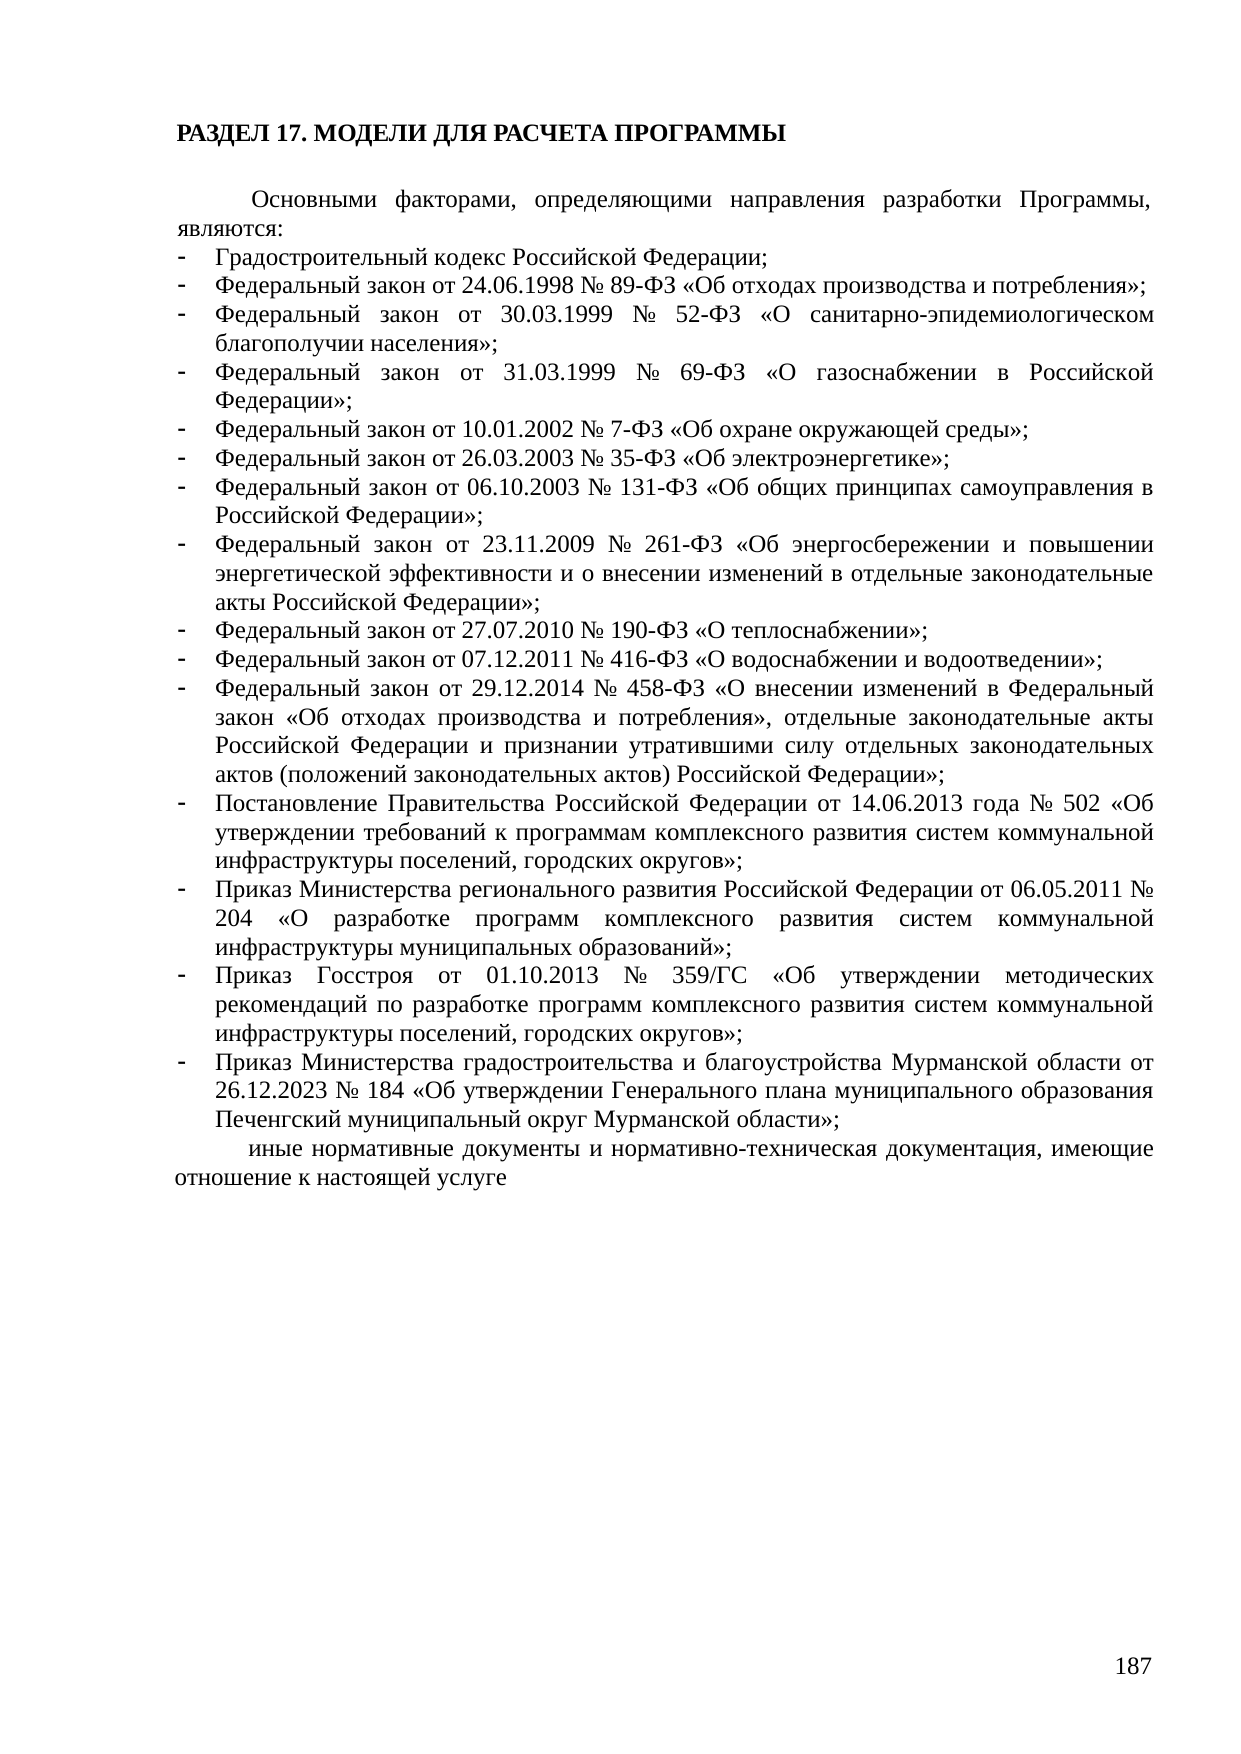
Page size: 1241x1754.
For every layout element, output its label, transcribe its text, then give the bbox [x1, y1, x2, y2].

text РАЗДЕЛ 17. МОДЕЛИ ДЛЯ РАСЧЕТА ПРОГРАММЫ [176, 118, 1152, 147]
list Федеральный закон от 26.03.2003 № 35-ФЗ «Об электроэнергетике»; [177, 443, 1155, 472]
list Федеральный закон от 27.07.2010 № 190-ФЗ «О теплоснабжении»; [177, 615, 1155, 644]
list Федеральный закон от 24.06.1998 № 89-ФЗ «Об отходах производства и потребления»; [177, 270, 1155, 299]
list Федеральный закон от 07.12.2011 № 416-ФЗ «О водоснабжении и водоотведении»; [177, 644, 1155, 673]
list Федеральный закон от 30.03.1999 № 52-ФЗ «О санитарно-эпидемиологическом благополучии населения»; [177, 299, 1155, 357]
list Приказ Министерства регионального развития Российской Федерации от 06.05.2011 № 204 «О разработке программ комплексного развития систем коммунальной инфраструктуры муниципальных образований»; [177, 874, 1155, 960]
list Градостроительный кодекс Российской Федерации; [177, 242, 1155, 270]
list Федеральный закон от 23.11.2009 № 261-ФЗ «Об энергосбережении и повышении энергетической эффективности и о внесении изменений в отдельные законодательные акты Российской Федерации»; [177, 529, 1155, 615]
text иные нормативные документы и нормативно-техническая документация, имеющие отношение к настоящей услуге [174, 1133, 1155, 1190]
text Основными факторами, определяющими направления разработки Программы, являются: [177, 184, 1152, 242]
list Федеральный закон от 06.10.2003 № 131-ФЗ «Об общих принципах самоуправления в Российской Федерации»; [177, 472, 1155, 529]
list Федеральный закон от 10.01.2002 № 7-ФЗ «Об охране окружающей среды»; [177, 414, 1155, 443]
list Федеральный закон от 31.03.1999 № 69-ФЗ «О газоснабжении в Российской Федерации»; [177, 357, 1155, 414]
list Постановление Правительства Российской Федерации от 14.06.2013 года № 502 «Об утверждении требований к программам комплексного развития систем коммунальной инфраструктуры поселений, городских округов»; [177, 788, 1155, 874]
list Приказ Госстроя от 01.10.2013 № 359/ГС «Об утверждении методических рекомендаций по разработке программ комплексного развития систем коммунальной инфраструктуры поселений, городских округов»; [177, 960, 1155, 1047]
list Федеральный закон от 29.12.2014 № 458-ФЗ «О внесении изменений в Федеральный закон «Об отходах производства и потребления», отдельные законодательные акты Российской Федерации и признании утратившими силу отдельных законодательных актов (положений законодательных актов) Российской Федерации»; [177, 673, 1155, 788]
list Приказ Министерства градостроительства и благоустройства Мурманской области от 26.12.2023 № 184 «Об утверждении Генерального плана муниципального образования Печенгский муниципальный округ Мурманской области»; [177, 1047, 1155, 1133]
